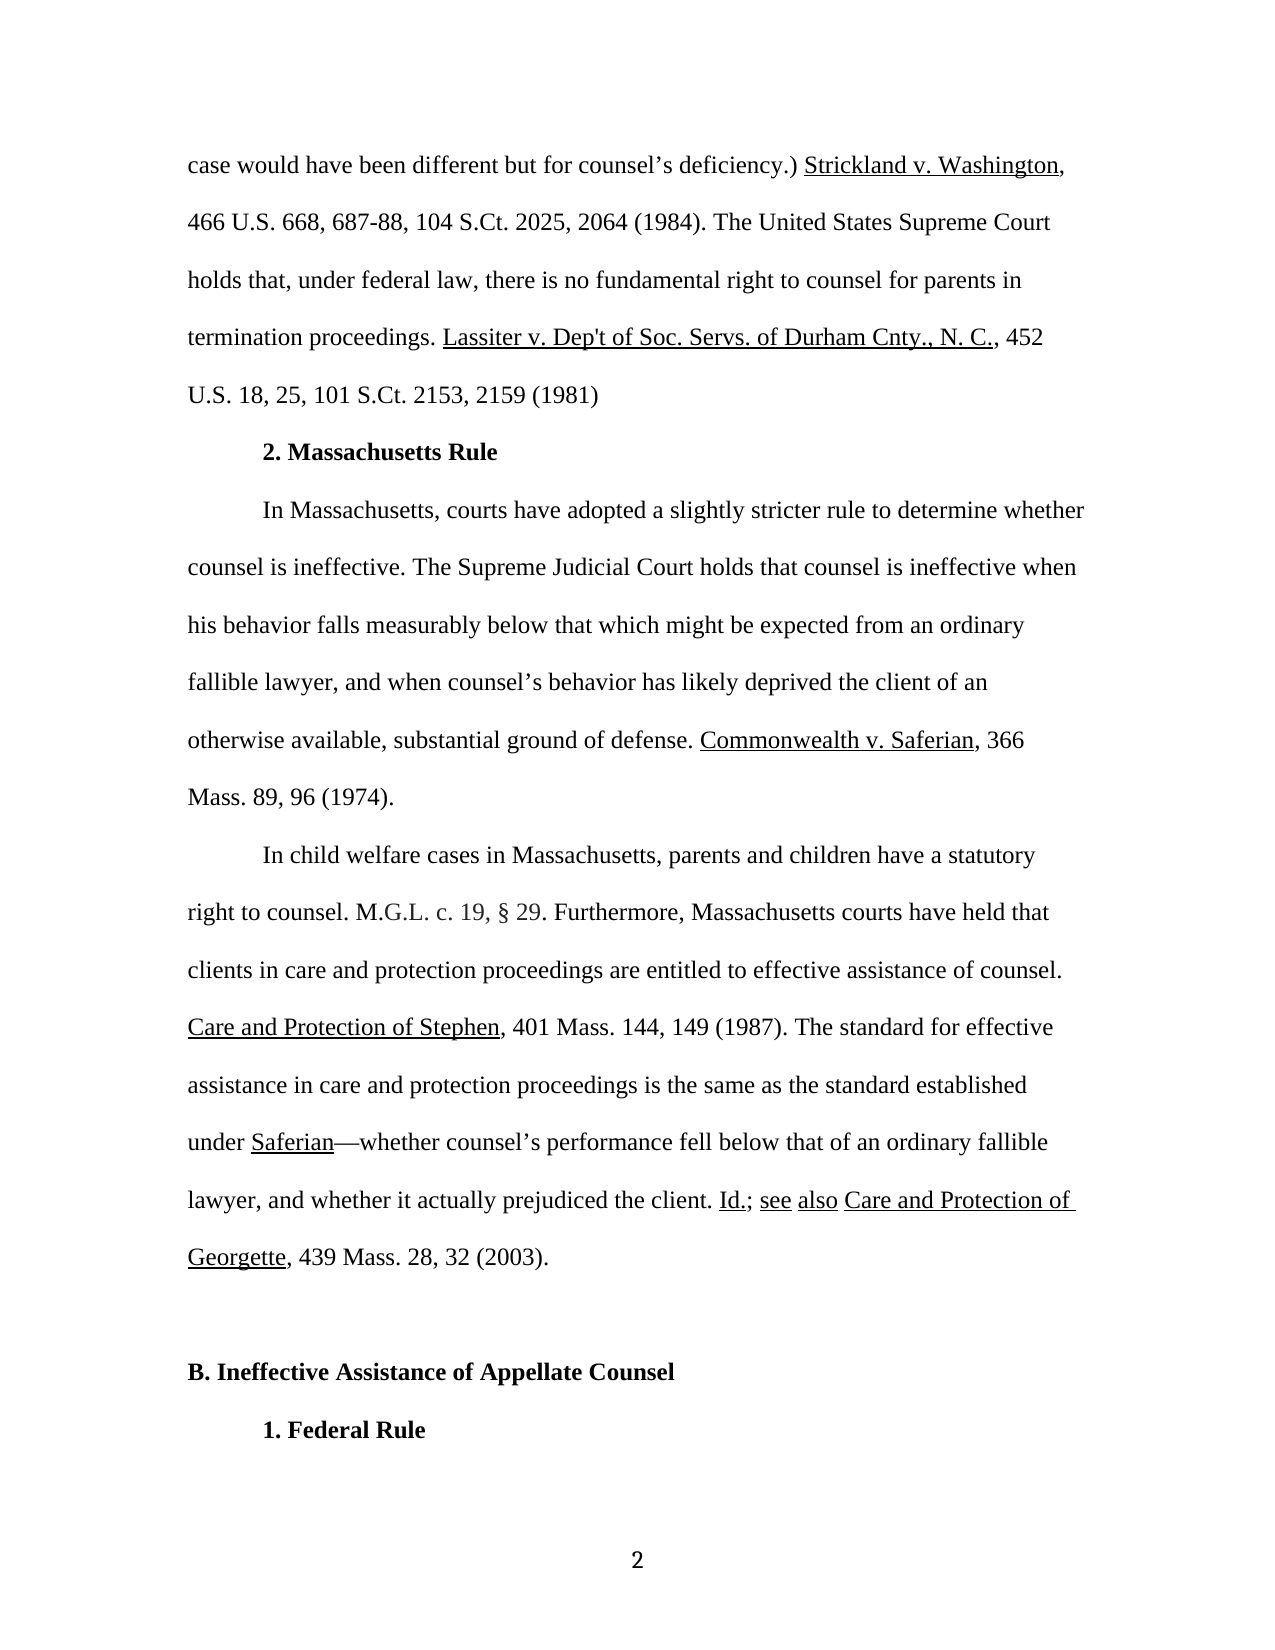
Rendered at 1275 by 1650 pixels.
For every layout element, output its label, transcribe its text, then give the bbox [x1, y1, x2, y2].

text B. Ineffective Assistance of Appellate Counsel [187, 1357, 1087, 1386]
text 1. Federal Rule [187, 1415, 1087, 1444]
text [187, 150, 1087, 409]
text In Massachusetts, courts have adopted a slightly stricter rule to determine whether counsel is ineffective. The Supreme Judicial Court holds that counsel is ineffective when his behavior falls measurably below that which might be expected from an ordinary fallible lawyer, and when counsel’s behavior has likely deprived the client of an otherwise available, substantial ground of defense. Commonwealth v. Saferian, 366 Mass. 89, 96 (1974). [187, 495, 1087, 811]
text In child welfare cases in Massachusetts, parents and children have a statutory right to counsel. M.G.L. c. 19, § 29. Furthermore, Massachusetts courts have held that clients in care and protection proceedings are entitled to effective assistance of counsel. Care and Protection of Stephen, 401 Mass. 144, 149 (1987). The standard for effective assistance in care and protection proceedings is the same as the standard established under Saferian—whether counsel’s performance fell below that of an ordinary fallible lawyer, and whether it actually prejudiced the client. Id.; see also Care and Protection of Georgette, 439 Mass. 28, 32 (2003). [187, 840, 1087, 1271]
text 2. Massachusetts Rule [187, 437, 1087, 466]
